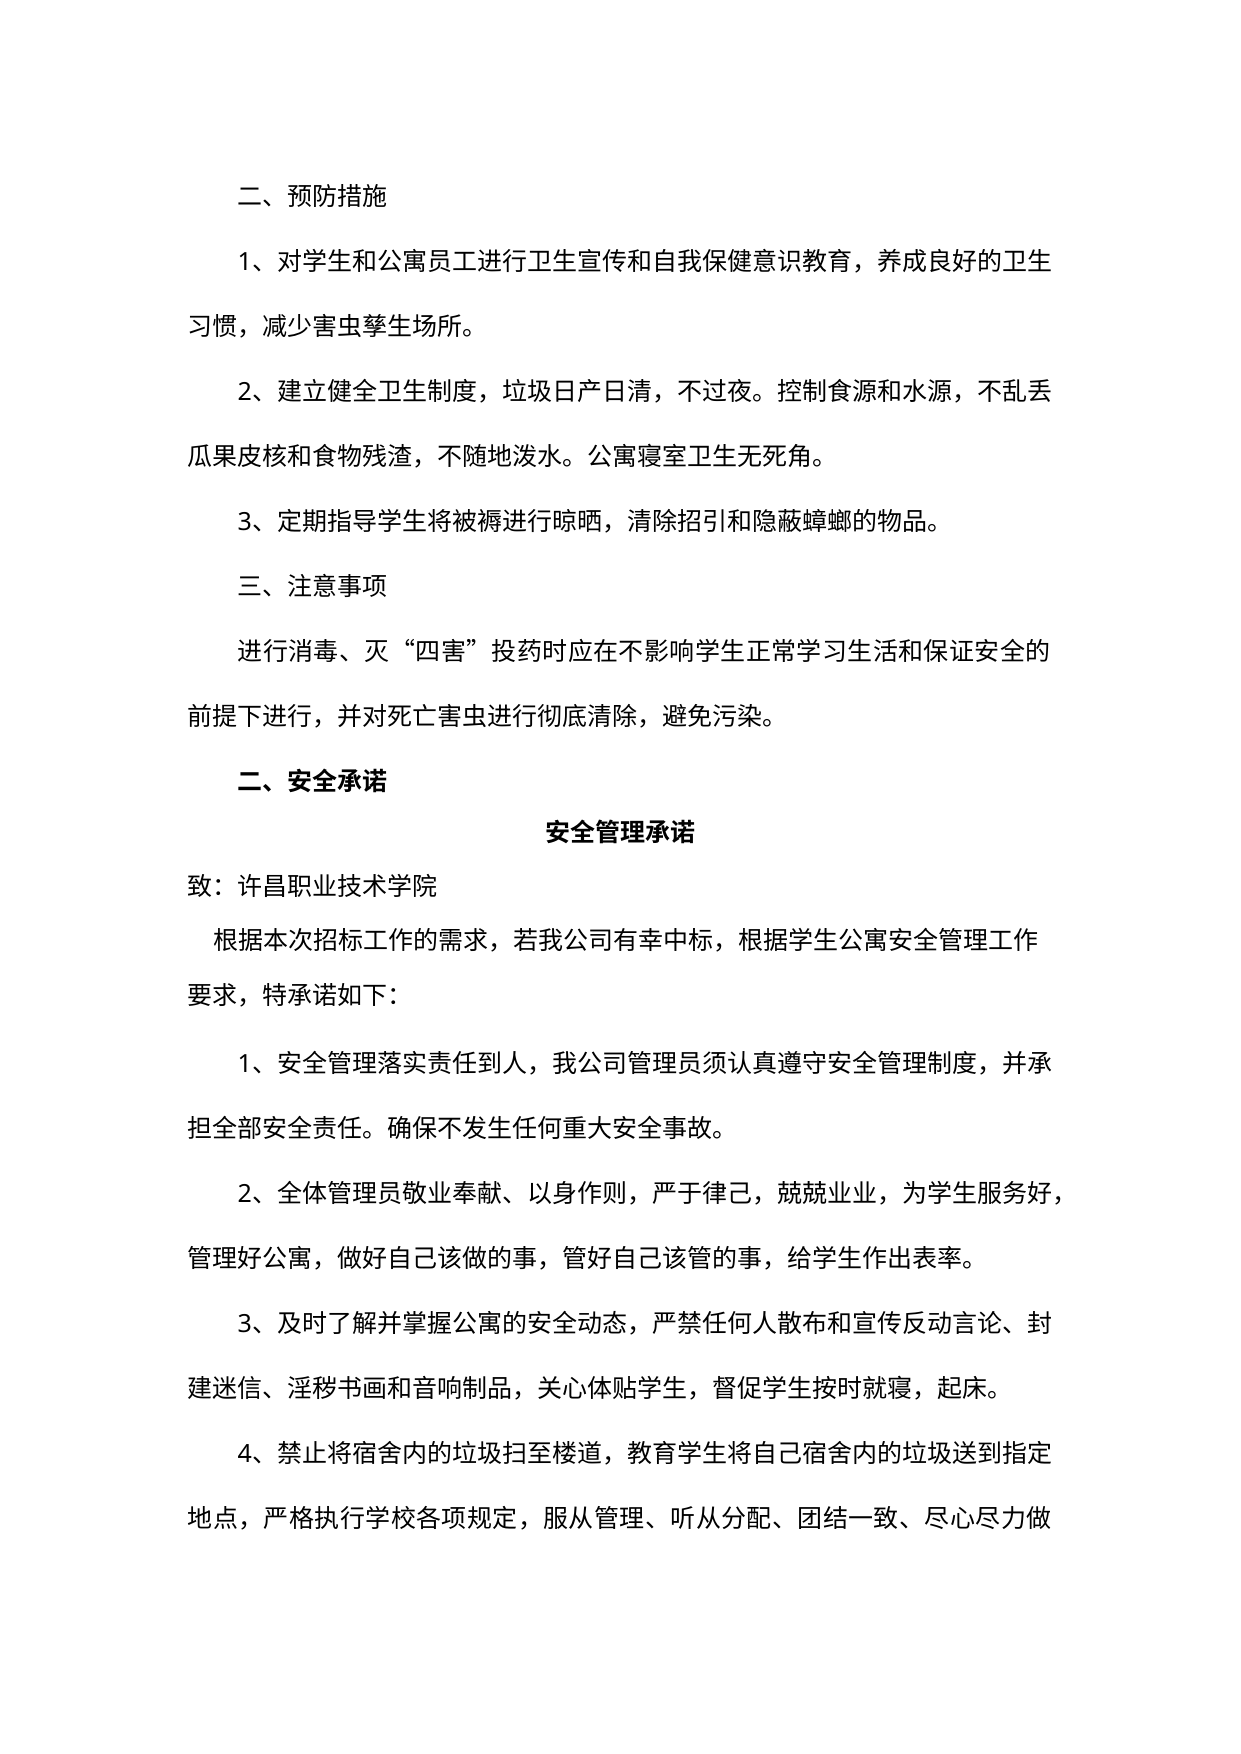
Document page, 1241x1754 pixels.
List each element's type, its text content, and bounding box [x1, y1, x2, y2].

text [187, 1419, 1053, 1549]
text 进行消毒、灭“四害”投药时应在不影响学生正常学习生活和保证安全的前提下进行，并对死亡害虫进行彻底清除，避免污染。 [187, 617, 1053, 747]
text 二、预防措施 [187, 162, 1053, 227]
text 3、及时了解并掌握公寓的安全动态，严禁任何人散布和宣传反动言论、封建迷信、淫秽书画和音响制品，关心体贴学生，督促学生按时就寝，起床。 [187, 1289, 1053, 1419]
text 1、安全管理落实责任到人，我公司管理员须认真遵守安全管理制度，并承担全部安全责任。确保不发生任何重大安全事故。 [187, 1029, 1053, 1159]
text 3、定期指导学生将被褥进行晾晒，清除招引和隐蔽蟑螂的物品。 [187, 487, 1053, 552]
text 2、全体管理员敬业奉献、以身作则，严于律己，兢兢业业，为学生服务好，管理好公寓，做好自己该做的事，管好自己该管的事，给学生作出表率。 [187, 1159, 1053, 1289]
text 致：许昌职业技术学院 [187, 866, 1053, 903]
text 二、安全承诺 [187, 747, 1053, 812]
text 1、对学生和公寓员工进行卫生宣传和自我保健意识教育，养成良好的卫生习惯，减少害虫孳生场所。 [187, 227, 1053, 357]
text 2、建立健全卫生制度，垃圾日产日清，不过夜。控制食源和水源，不乱丢瓜果皮核和食物残渣，不随地泼水。公寓寝室卫生无死角。 [187, 357, 1053, 487]
text 根据本次招标工作的需求，若我公司有幸中标，根据学生公寓安全管理工作要求，特承诺如下： [187, 921, 1053, 1011]
text 安全管理承诺 [187, 812, 1053, 848]
text 三、注意事项 [187, 552, 1053, 617]
